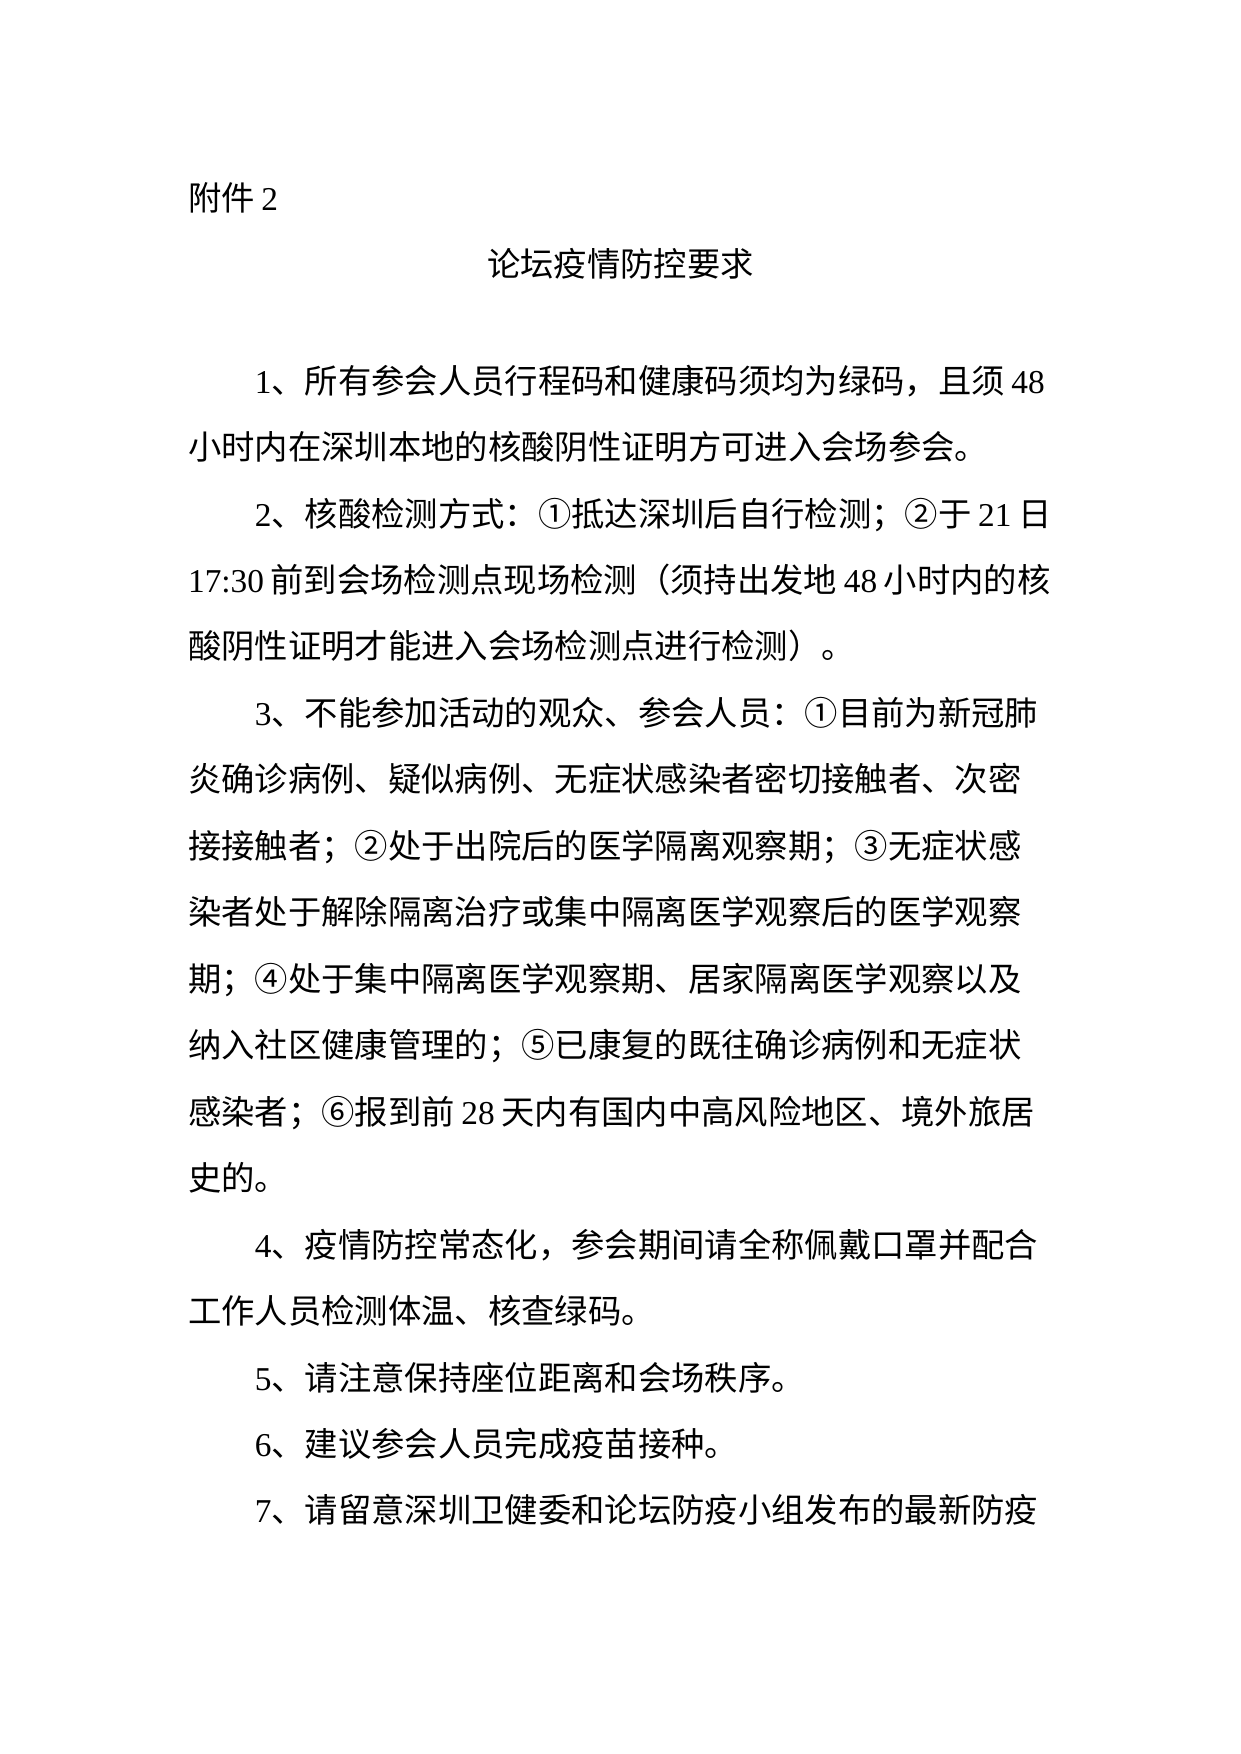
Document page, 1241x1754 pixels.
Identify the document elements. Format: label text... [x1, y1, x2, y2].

text 论坛疫情防控要求 [188, 229, 1052, 295]
text 3、不能参加活动的观众、参会人员：①目前为新冠肺炎确诊病例、疑似病例、无症状感染者密切接触者、次密接接触者；②处于出院后的医学隔离观察期；③无症状感染者处于解除隔离治疗或集中隔离医学观察后的医学观察期；④处于集中隔离医学观察期、居家隔离医学观察以及纳入社区健康管理的；⑤已康复的既往确诊病例和无症状感染者；⑥报到前28天内有国内中高风险地区、境外旅居史的。 [188, 678, 1052, 1209]
text 附件2 [188, 162, 1052, 229]
list 所有参会人员行程码和健康码须均为绿码，且须48小时内在深圳本地的核酸阴性证明方可进入会场参会。 [188, 345, 1052, 478]
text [188, 1475, 1052, 1542]
text 4、疫情防控常态化，参会期间请全称佩戴口罩并配合工作人员检测体温、核查绿码。 [188, 1209, 1052, 1342]
list 核酸检测方式：①抵达深圳后自行检测；②于21日17:30前到会场检测点现场检测（须持出发地48小时内的核酸阴性证明才能进入会场检测点进行检测）。 [188, 478, 1052, 678]
text 6、建议参会人员完成疫苗接种。 [188, 1409, 1052, 1475]
text 5、请注意保持座位距离和会场秩序。 [188, 1342, 1052, 1409]
